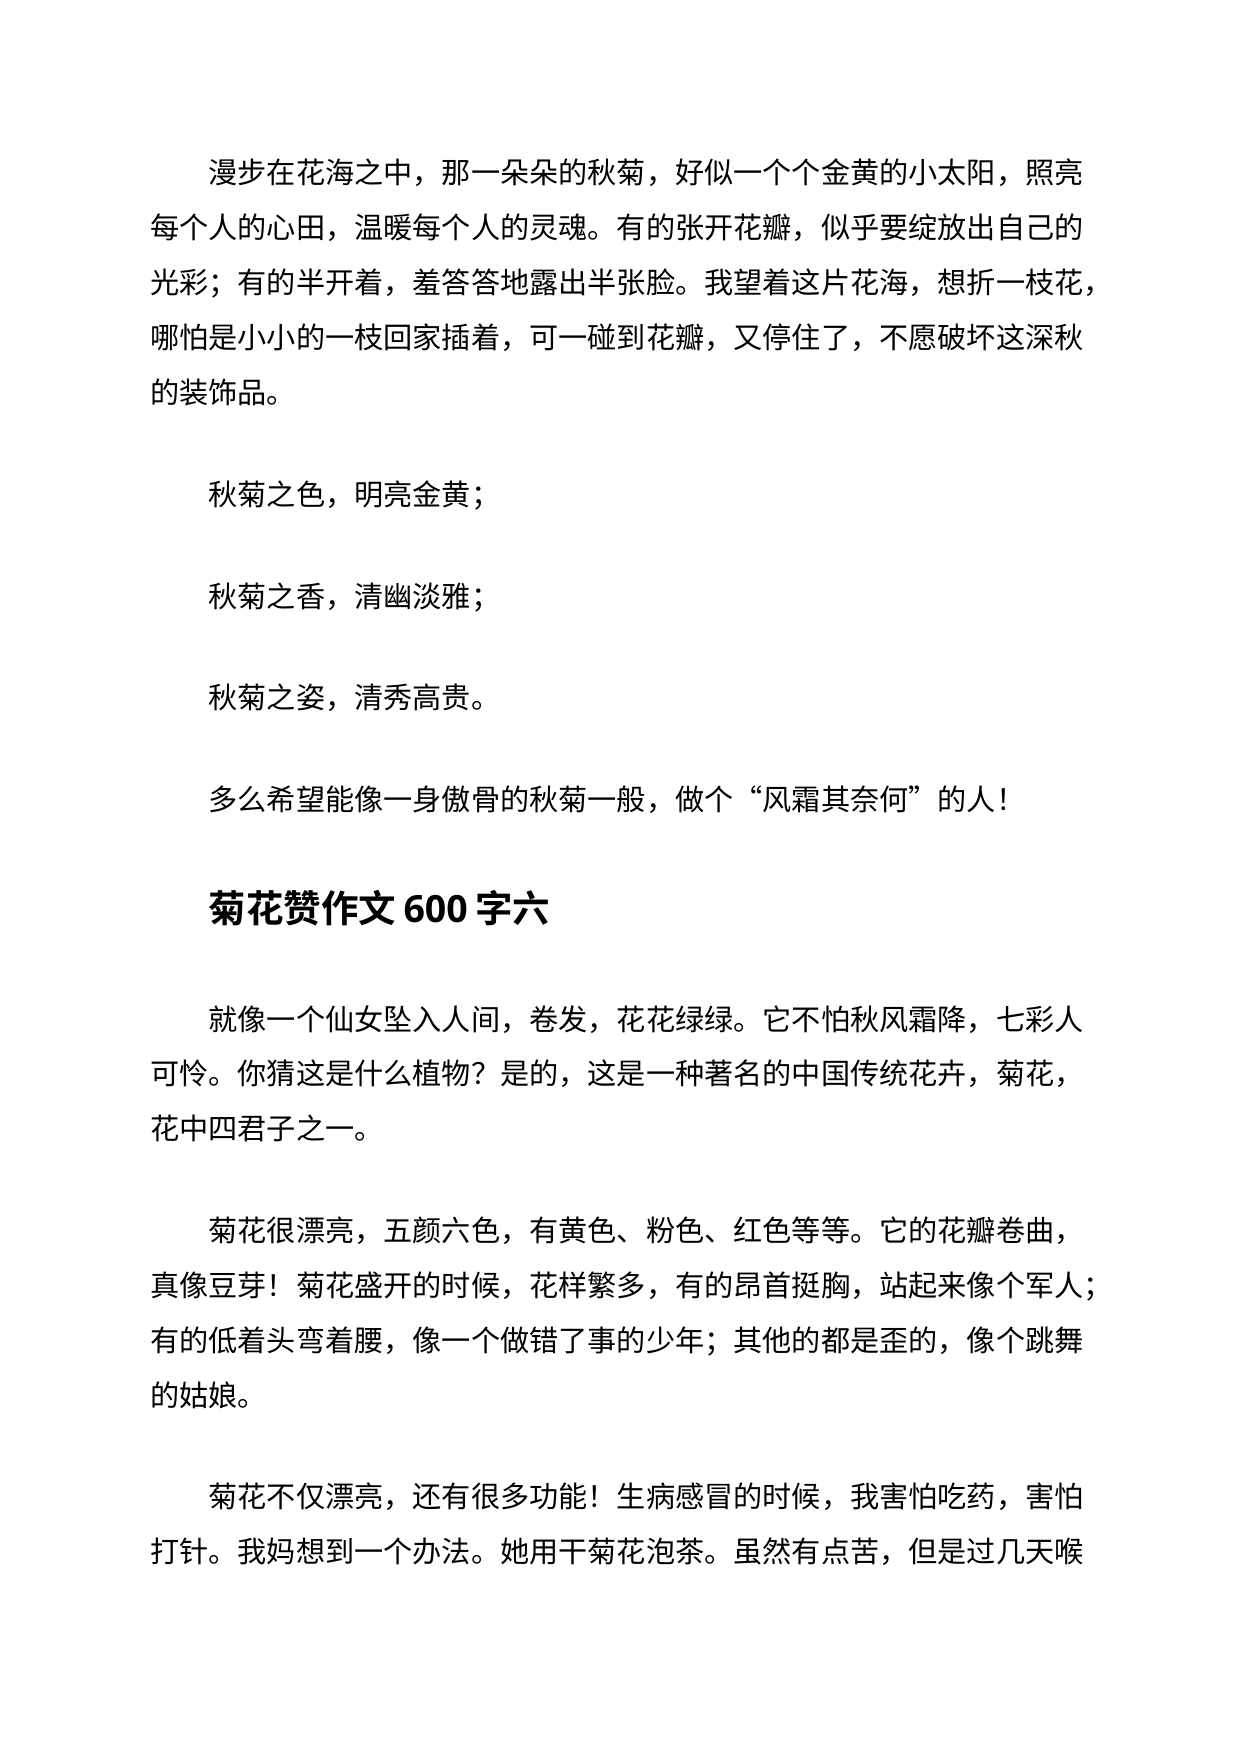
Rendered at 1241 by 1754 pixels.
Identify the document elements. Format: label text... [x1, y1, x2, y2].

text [150, 1474, 1090, 1571]
text 漫步在花海之中，那一朵朵的秋菊，好似一个个金黄的小太阳，照亮每个人的心田，温暖每个人的灵魂。有的张开花瓣，似乎要绽放出自己的光彩；有的半开着，羞答答地露出半张脸。我望着这片花海，想折一枝花，哪怕是小小的一枝回家插着，可一碰到花瓣，又停住了，不愿破坏这深秋的装饰品。 [150, 150, 1090, 412]
text 菊花赞作文600字六 [150, 878, 1090, 933]
text 菊花很漂亮，五颜六色，有黄色、粉色、红色等等。它的花瓣卷曲，真像豆芽！菊花盛开的时候，花样繁多，有的昂首挺胸，站起来像个军人；有的低着头弯着腰，像一个做错了事的少年；其他的都是歪的，像个跳舞的姑娘。 [150, 1208, 1090, 1414]
text 多么希望能像一身傲骨的秋菊一般，做个“风霜其奈何”的人！ [150, 777, 1090, 819]
text 秋菊之姿，清秀高贵。 [150, 675, 1090, 717]
text 就像一个仙女坠入人间，卷发，花花绿绿。它不怕秋风霜降，七彩人可怜。你猜这是什么植物？是的，这是一种著名的中国传统花卉，菊花，花中四君子之一。 [150, 996, 1090, 1148]
text 秋菊之香，清幽淡雅； [150, 573, 1090, 615]
text 秋菊之色，明亮金黄； [150, 471, 1090, 514]
